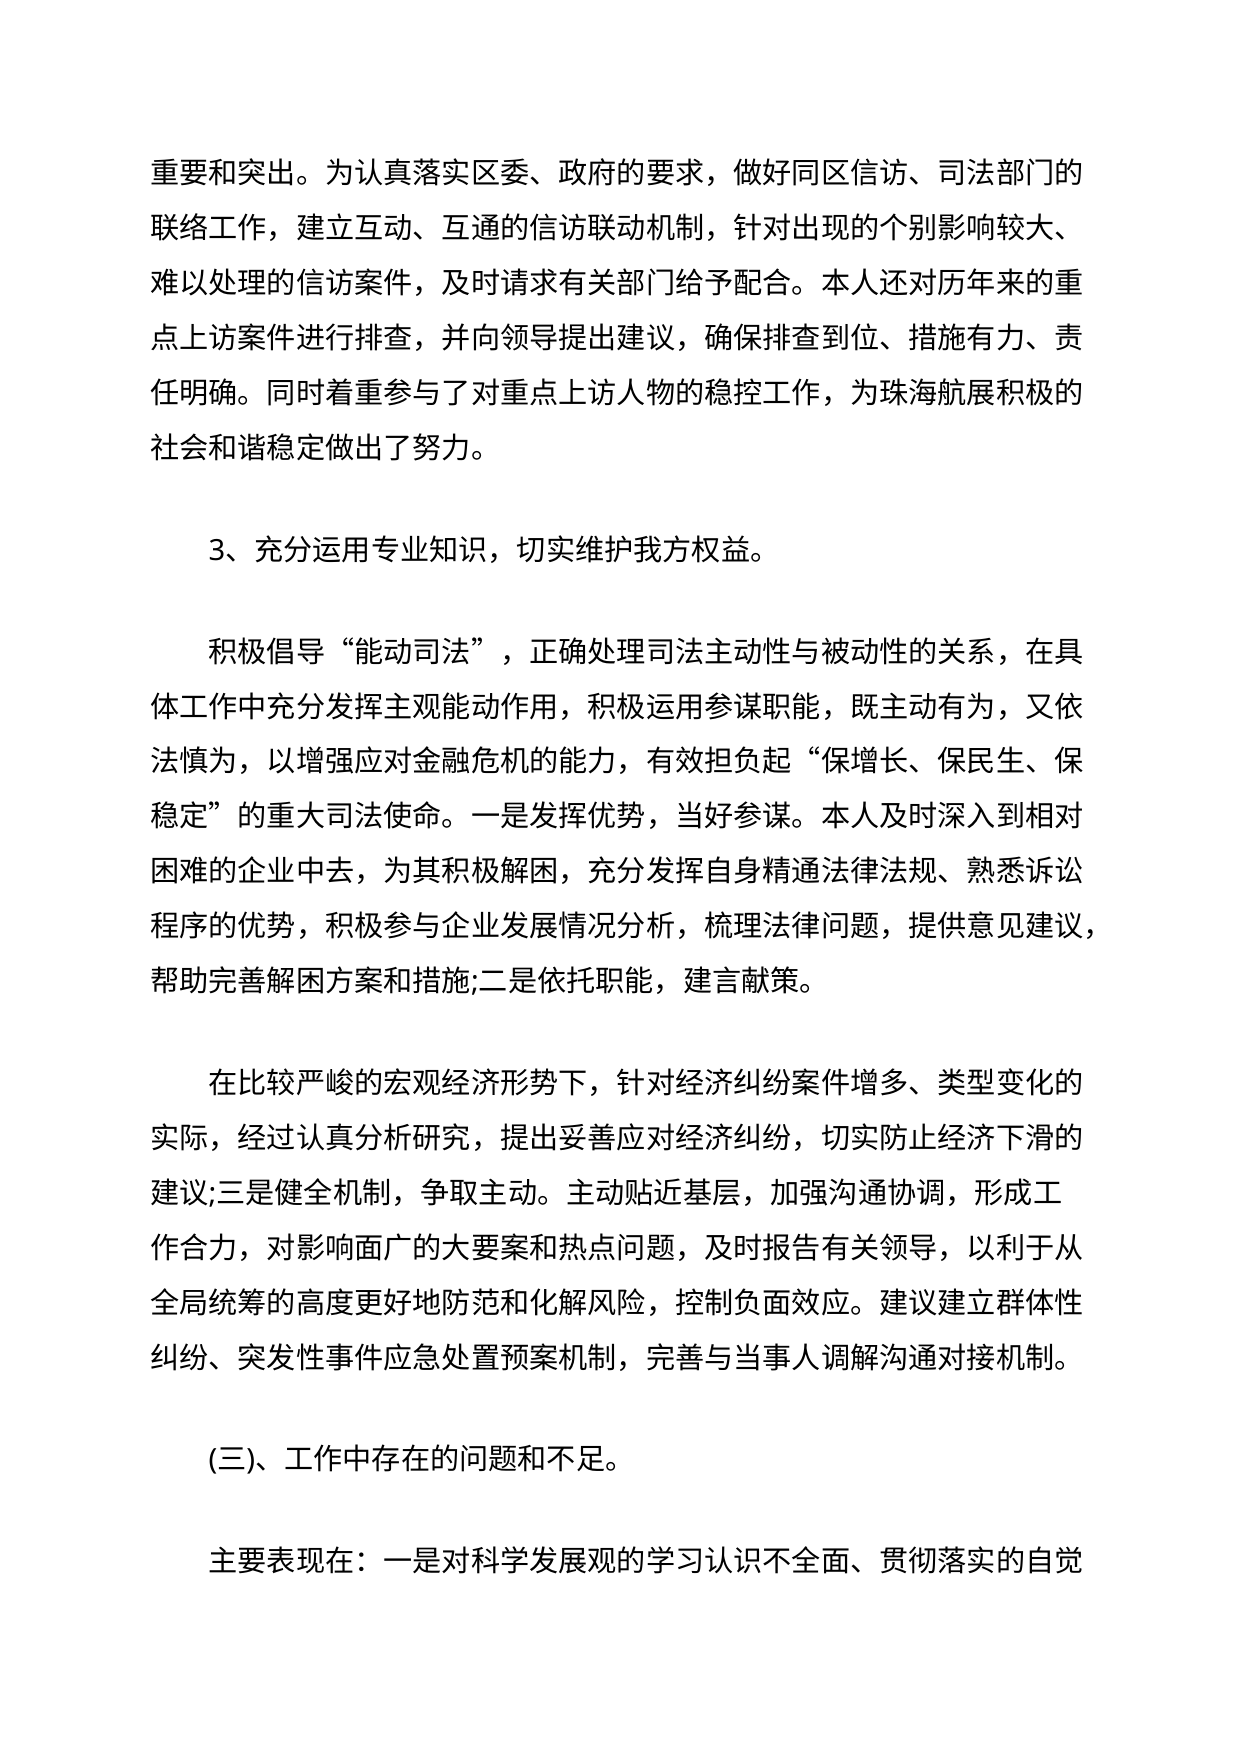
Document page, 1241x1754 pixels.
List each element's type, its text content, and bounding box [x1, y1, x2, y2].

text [150, 150, 1090, 467]
text 3、充分运用专业知识，切实维护我方权益。 [150, 526, 1090, 569]
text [150, 1538, 1090, 1580]
text 积极倡导“能动司法”，正确处理司法主动性与被动性的关系，在具体工作中充分发挥主观能动作用，积极运用参谋职能，既主动有为，又依法慎为，以增强应对金融危机的能力，有效担负起“保增长、保民生、保稳定”的重大司法使命。一是发挥优势，当好参谋。本人及时深入到相对困难的企业中去，为其积极解困，充分发挥自身精通法律法规、熟悉诉讼程序的优势，积极参与企业发展情况分析，梳理法律问题，提供意见建议，帮助完善解困方案和措施;二是依托职能，建言献策。 [150, 628, 1090, 1000]
text 在比较严峻的宏观经济形势下，针对经济纠纷案件增多、类型变化的实际，经过认真分析研究，提出妥善应对经济纠纷，切实防止经济下滑的建议;三是健全机制，争取主动。主动贴近基层，加强沟通协调，形成工作合力，对影响面广的大要案和热点问题，及时报告有关领导，以利于从全局统筹的高度更好地防范和化解风险，控制负面效应。建议建立群体性纠纷、突发性事件应急处置预案机制，完善与当事人调解沟通对接机制。 [150, 1059, 1090, 1376]
text (三)、工作中存在的问题和不足。 [150, 1436, 1090, 1478]
